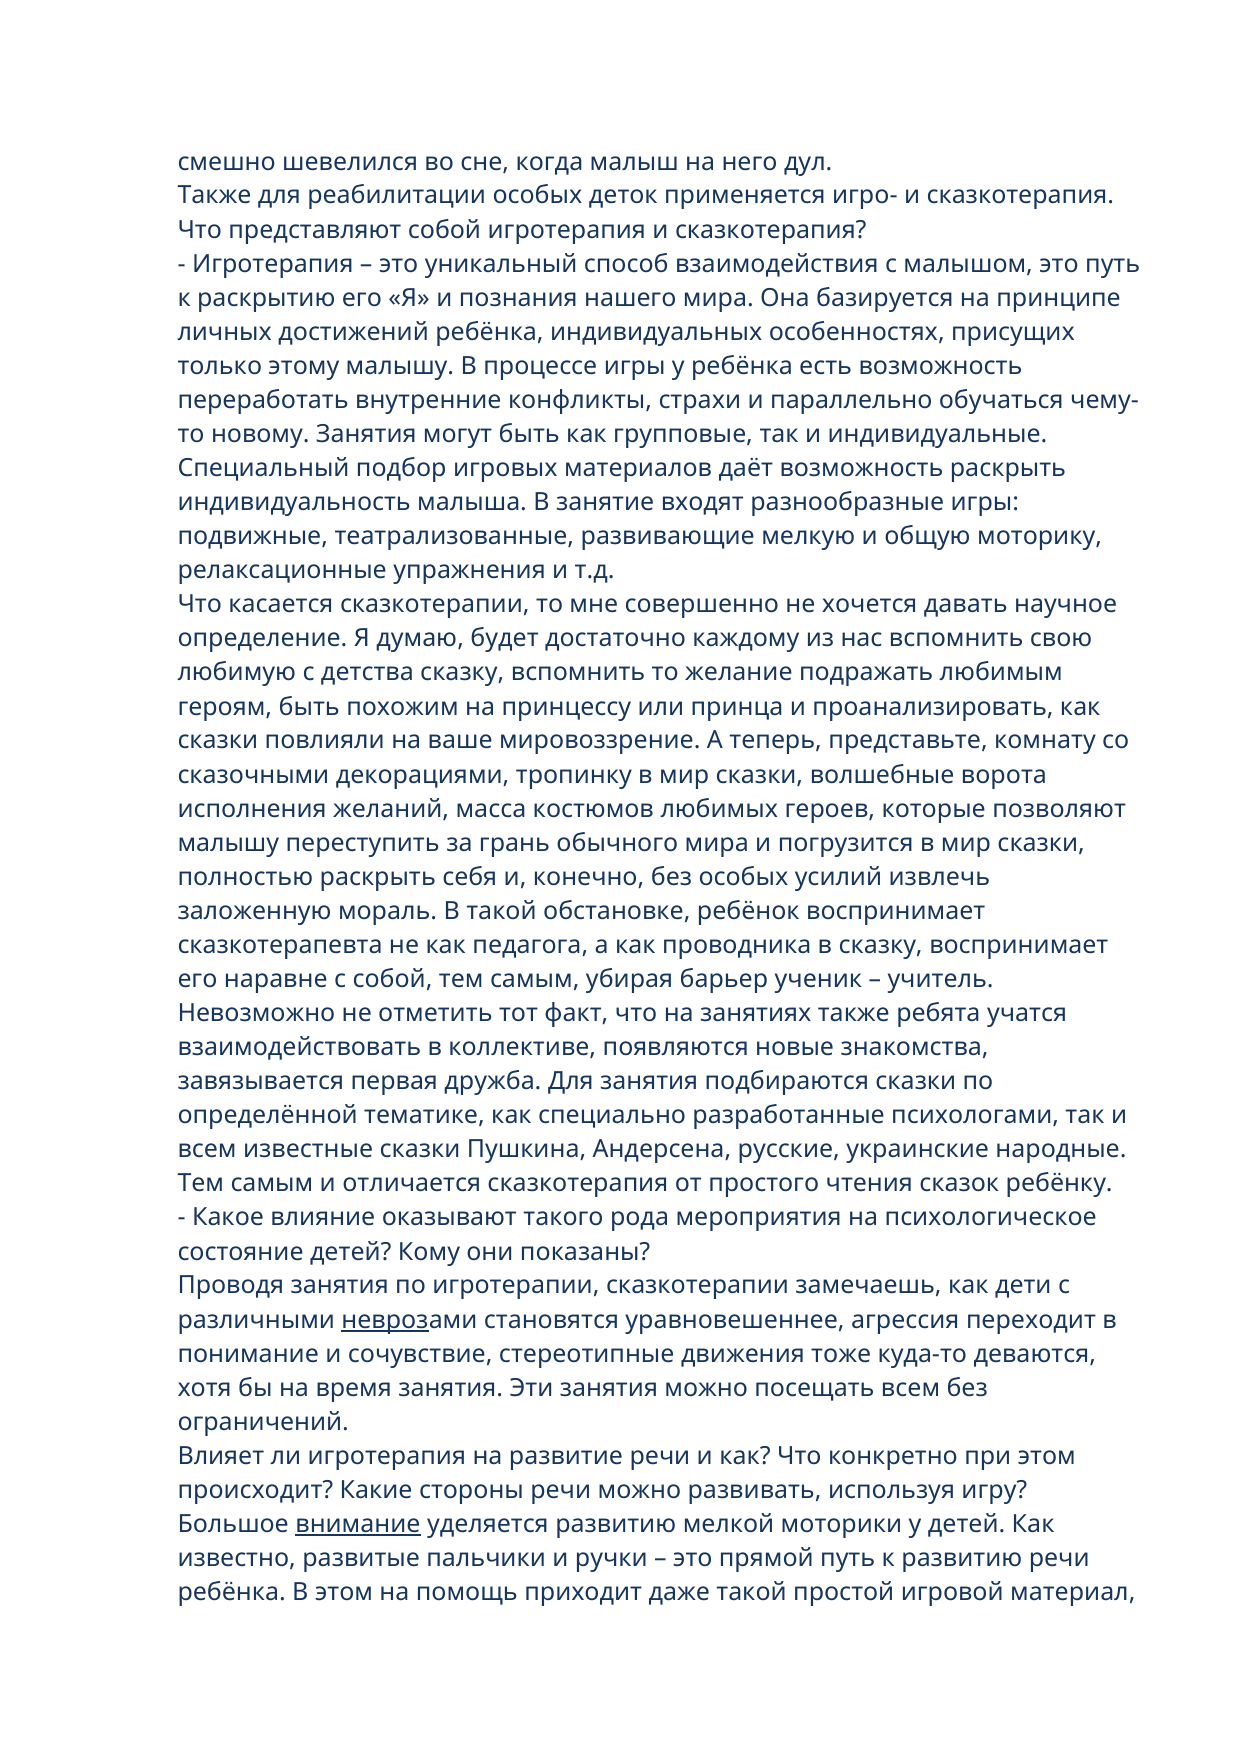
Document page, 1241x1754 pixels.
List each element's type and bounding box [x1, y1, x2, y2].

table_header [176, 118, 1150, 1609]
